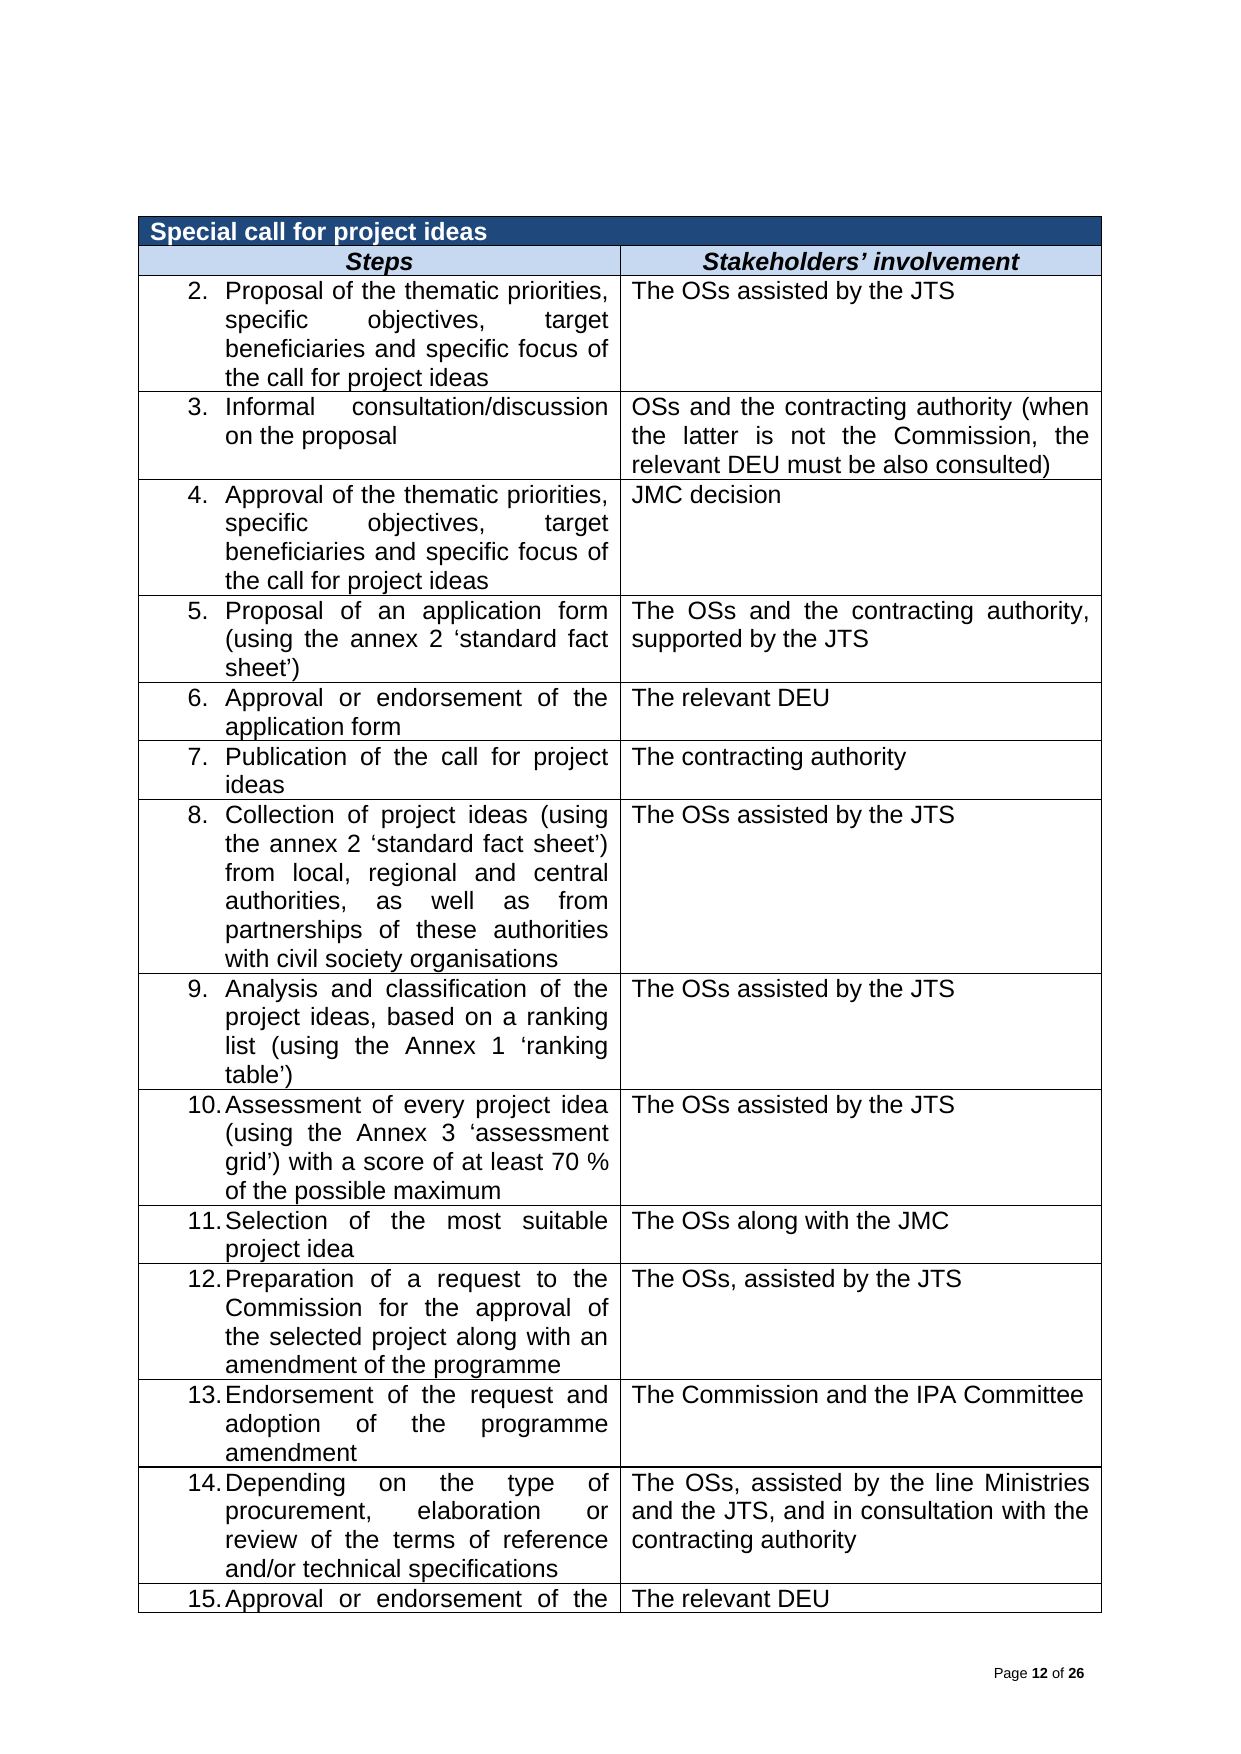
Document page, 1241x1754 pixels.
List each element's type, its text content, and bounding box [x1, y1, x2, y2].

table_cell The OSs assisted by the JTS [621, 1090, 1101, 1204]
table_cell The Commission and the IPA Committee [621, 1380, 1101, 1466]
table_cell The OSs, assisted by the JTS [621, 1264, 1101, 1379]
table_cell Stakeholders’ involvement [621, 246, 1101, 275]
table_cell Assessment of every project idea (using the Annex 3 ‘assessment grid’) with a score of at least 70 % of the possible maximum [139, 1090, 620, 1204]
table_cell JMC decision [621, 480, 1101, 594]
table_cell Collection of project ideas (using the annex 2 ‘standard fact sheet’) from local, regional and central authorities, as well as from partnerships of these authorities with civil society organisations [139, 800, 620, 972]
table_cell Analysis and classification of the project ideas, based on a ranking list (using the Annex 1 ‘ranking table’) [139, 974, 620, 1088]
table_cell OSs and the contracting authority (when the latter is not the Commission, the relevant DEU must be also consulted) [621, 392, 1101, 478]
table_cell Informal consultation/discussion on the proposal [139, 392, 620, 478]
table_header Special call for project ideas [139, 217, 1101, 245]
table_cell Preparation of a request to the Commission for the approval of the selected project along with an amendment of the programme [139, 1264, 620, 1379]
table_cell Proposal of an application form (using the annex 2 ‘standard fact sheet’) [139, 596, 620, 682]
table_cell Selection of the most suitable project idea [139, 1206, 620, 1263]
table_cell Depending on the type of procurement, elaboration or review of the terms of reference and/or technical specifications [139, 1468, 620, 1582]
table_cell The OSs, assisted by the line Ministries and the JTS, and in consultation with the contracting authority [621, 1468, 1101, 1582]
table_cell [139, 1584, 620, 1612]
table_cell The relevant DEU [621, 1584, 1101, 1612]
table_cell The OSs assisted by the JTS [621, 800, 1101, 972]
table_cell Endorsement of the request and adoption of the programme amendment [139, 1380, 620, 1466]
table_cell The OSs assisted by the JTS [621, 276, 1101, 391]
table_cell Publication of the call for project ideas [139, 741, 620, 799]
table_cell Steps [139, 246, 620, 275]
table_cell Approval of the thematic priorities, specific objectives, target beneficiaries and specific focus of the call for project ideas [139, 480, 620, 594]
table_cell The OSs assisted by the JTS [621, 974, 1101, 1088]
table_cell The contracting authority [621, 741, 1101, 799]
table_cell Approval or endorsement of the application form [139, 683, 620, 740]
table_cell The relevant DEU [621, 683, 1101, 740]
table_cell The OSs and the contracting authority, supported by the JTS [621, 596, 1101, 682]
table_cell Proposal of the thematic priorities, specific objectives, target beneficiaries and specific focus of the call for project ideas [139, 276, 620, 391]
table_cell The OSs along with the JMC [621, 1206, 1101, 1263]
